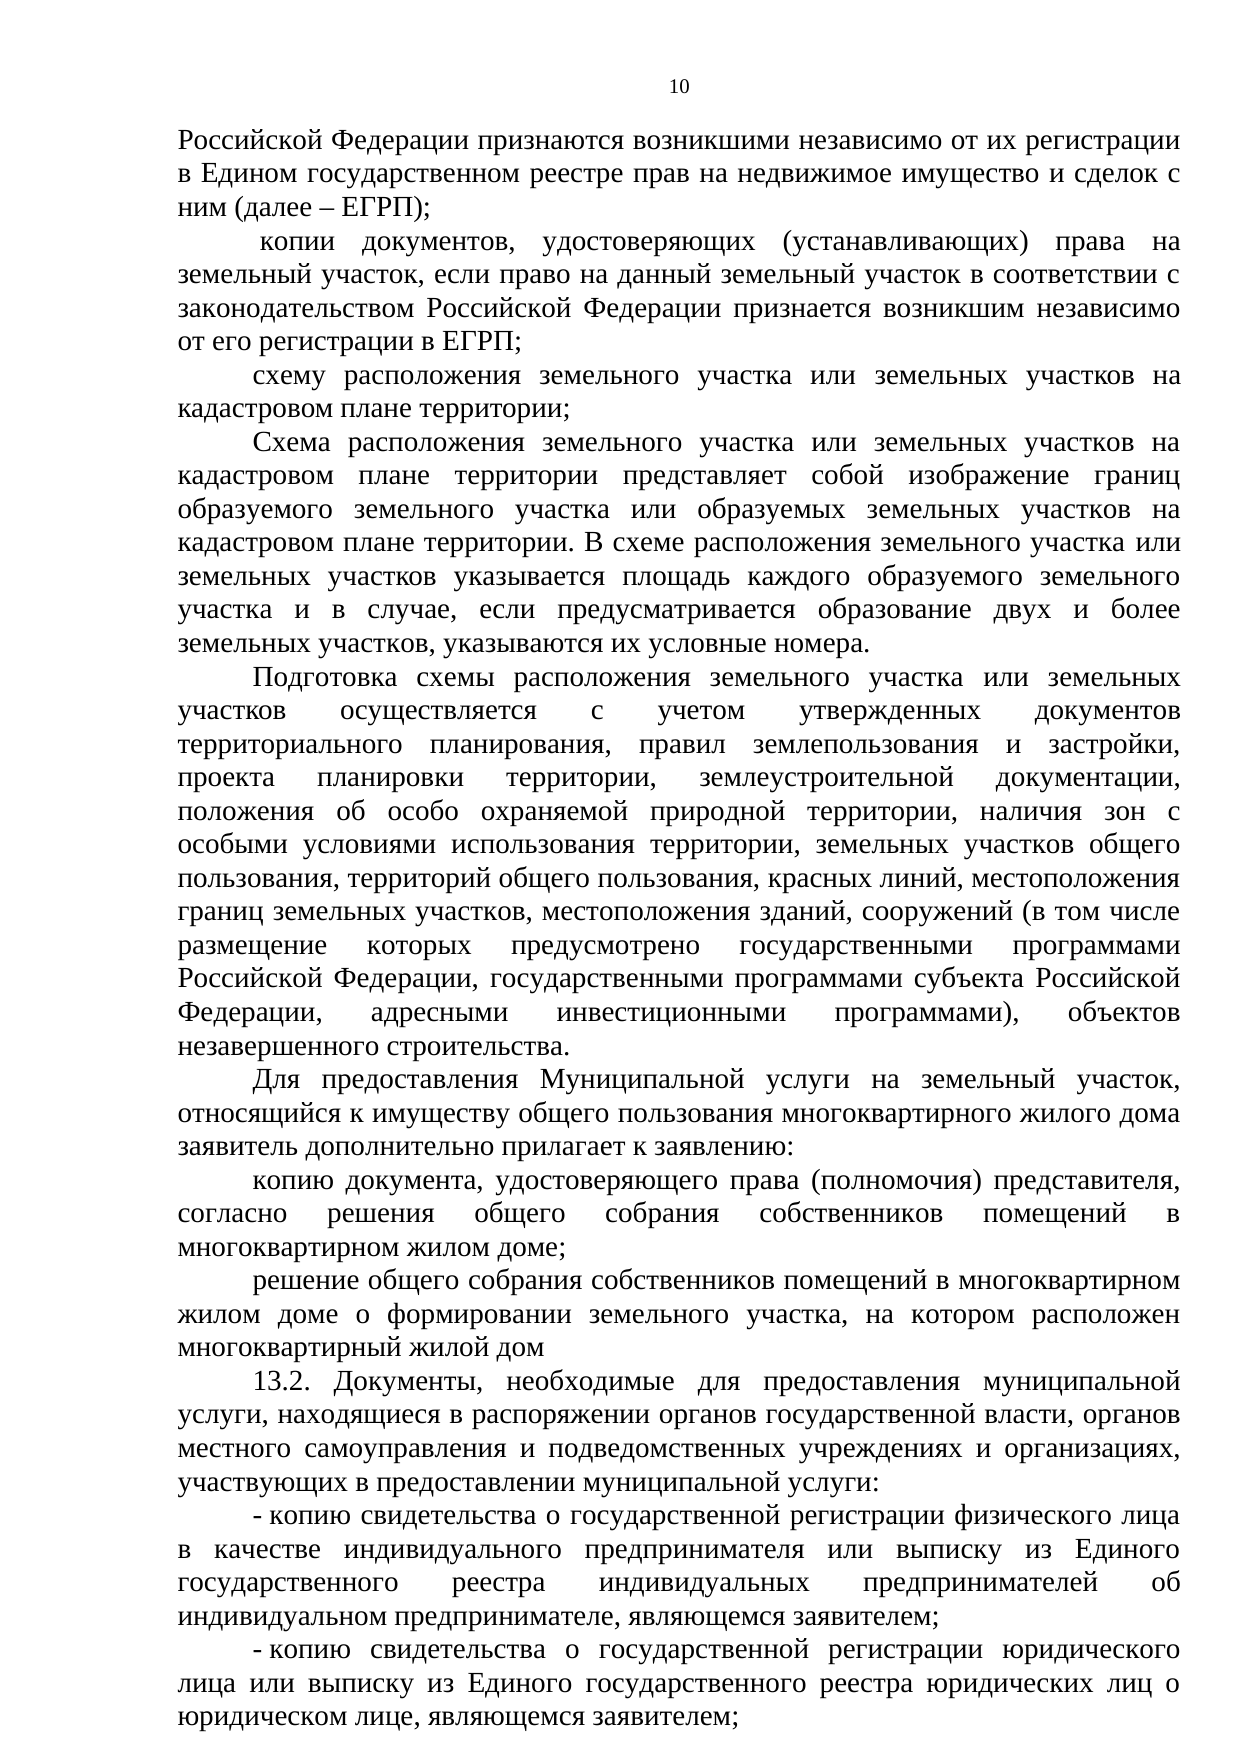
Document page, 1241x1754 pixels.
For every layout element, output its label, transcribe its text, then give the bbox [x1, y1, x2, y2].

text - копию свидетельства о государственной регистрации физического лица в качестве индивидуального предпринимателя или выписку из Единого государственного реестра индивидуальных предпринимателей об индивидуальном предпринимателе, являющемся заявителем; [177, 1497, 1181, 1631]
text решение общего собрания собственников помещений в многоквартирном жилом доме о формировании земельного участка, на котором расположен многоквартирный жилой дом [177, 1262, 1181, 1363]
text Схема расположения земельного участка или земельных участков на кадастровом плане территории представляет собой изображение границ образуемого земельного участка или образуемых земельных участков на кадастровом плане территории. В схеме расположения земельного участка или земельных участков указывается площадь каждого образуемого земельного участка и в случае, если предусматривается образование двух и более земельных участков, указываются их условные номера. [177, 424, 1181, 659]
text Для предоставления Муниципальной услуги на земельный участок, относящийся к имуществу общего пользования многоквартирного жилого дома заявитель дополнительно прилагает к заявлению: [177, 1061, 1181, 1162]
text 13.2. Документы, необходимые для предоставления муниципальной услуги, находящиеся в распоряжении органов государственной власти, органов местного самоуправления и подведомственных учреждениях и организациях, участвующих в предоставлении муниципальной услуги: [177, 1363, 1181, 1497]
text схему расположения земельного участка или земельных участков на кадастровом плане территории; [177, 357, 1181, 424]
text Подготовка схемы расположения земельного участка или земельных участков осуществляется с учетом утвержденных документов территориального планирования, правил землепользования и застройки, проекта планировки территории, землеустроительной документации, положения об особо охраняемой природной территории, наличия зон с особыми условиями использования территории, земельных участков общего пользования, территорий общего пользования, красных линий, местоположения границ земельных участков, местоположения зданий, сооружений (в том числе размещение которых предусмотрено государственными программами Российской Федерации, государственными программами субъекта Российской Федерации, адресными инвестиционными программами), объектов незавершенного строительства. [177, 659, 1181, 1061]
text копию документа, удостоверяющего права (полномочия) представителя, согласно решения общего собрания собственников помещений в многоквартирном жилом доме; [177, 1162, 1181, 1262]
text - копию свидетельства о государственной регистрации юридического лица или выписку из Единого государственного реестра юридических лиц о юридическом лице, являющемся заявителем; [177, 1631, 1181, 1732]
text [177, 122, 1181, 223]
text копии документов, удостоверяющих (устанавливающих) права на земельный участок, если право на данный земельный участок в соответствии с законодательством Российской Федерации признается возникшим независимо от его регистрации в ЕГРП; [177, 223, 1181, 357]
